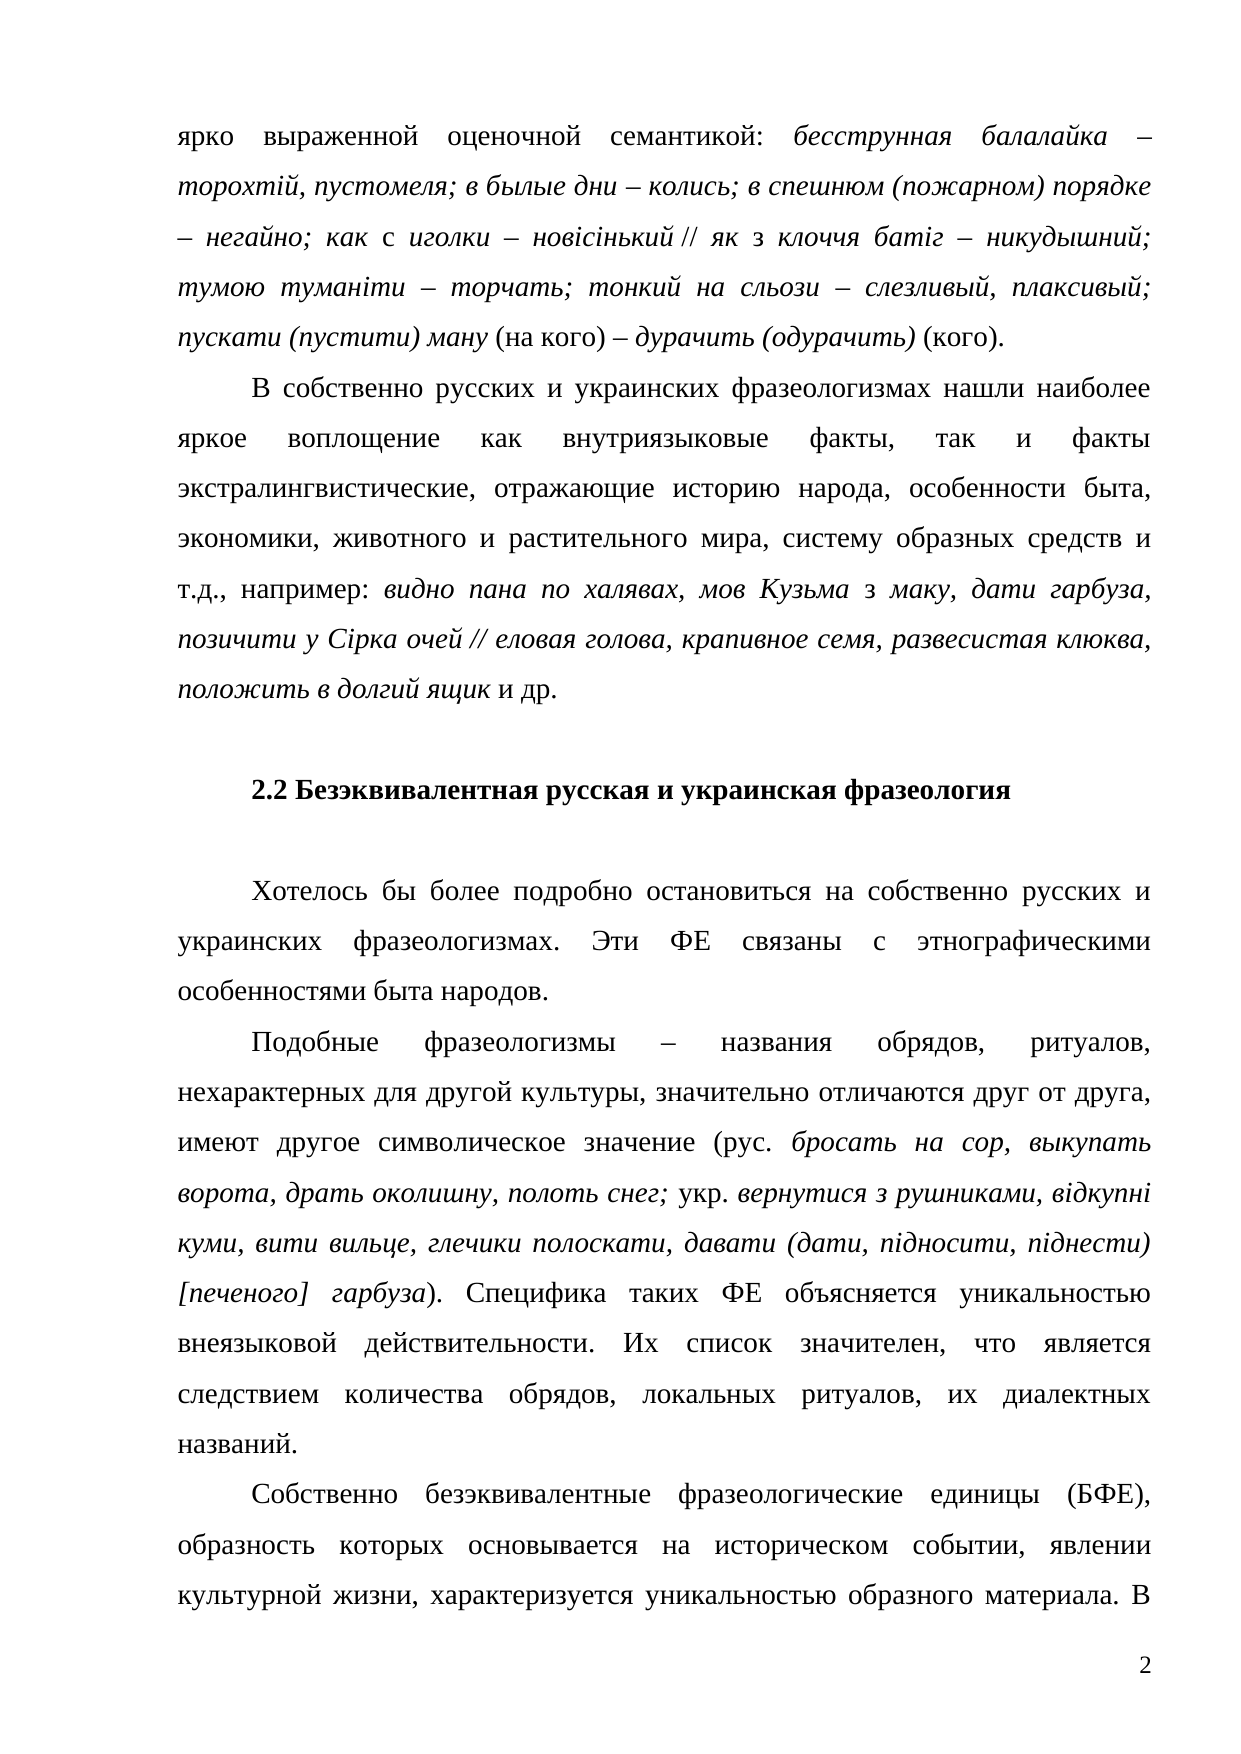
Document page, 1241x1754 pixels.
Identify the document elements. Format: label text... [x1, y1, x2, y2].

text Подобные фразеологизмы – названия обрядов, ритуалов, нехарактерных для другой культуры, значительно отличаются друг от друга, имеют другое символическое значение (рус. бросать на сор, выкупать ворота, драть околишну, полоть снег; укр. вернутися з рушниками, відкупні куми, вити вильце, глечики полоскати, давати (дати, підносити, піднести) [печеного] гарбуза). Специфика таких ФЕ объясняется уникальностью внеязыковой действительности. Их список значителен, что является следствием количества обрядов, локальных ритуалов, их диалектных названий. [177, 1024, 1152, 1460]
text Хотелось бы более подробно остановиться на собственно русских и украинских фразеологизмах. Эти ФЕ связаны с этнографическими особенностями быта народов. [177, 873, 1152, 1007]
text В собственно русских и украинских фразеологизмах нашли наиболее яркое воплощение как внутриязыковые факты, так и факты экстралингвистические, отражающие историю народа, особенности быта, экономики, животного и растительного мира, систему образных средств и т.д., например: видно пана по халявах, мов Кузьма з маку, дати гарбуза, позичити у Cipкa очей // еловая голова, крапивное семя, развесистая клюква, положить в долгий ящик и др. [177, 370, 1152, 705]
text 2.2 Безэквивалентная русская и украинская фразеология [177, 772, 1152, 806]
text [177, 118, 1152, 353]
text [177, 1477, 1152, 1611]
